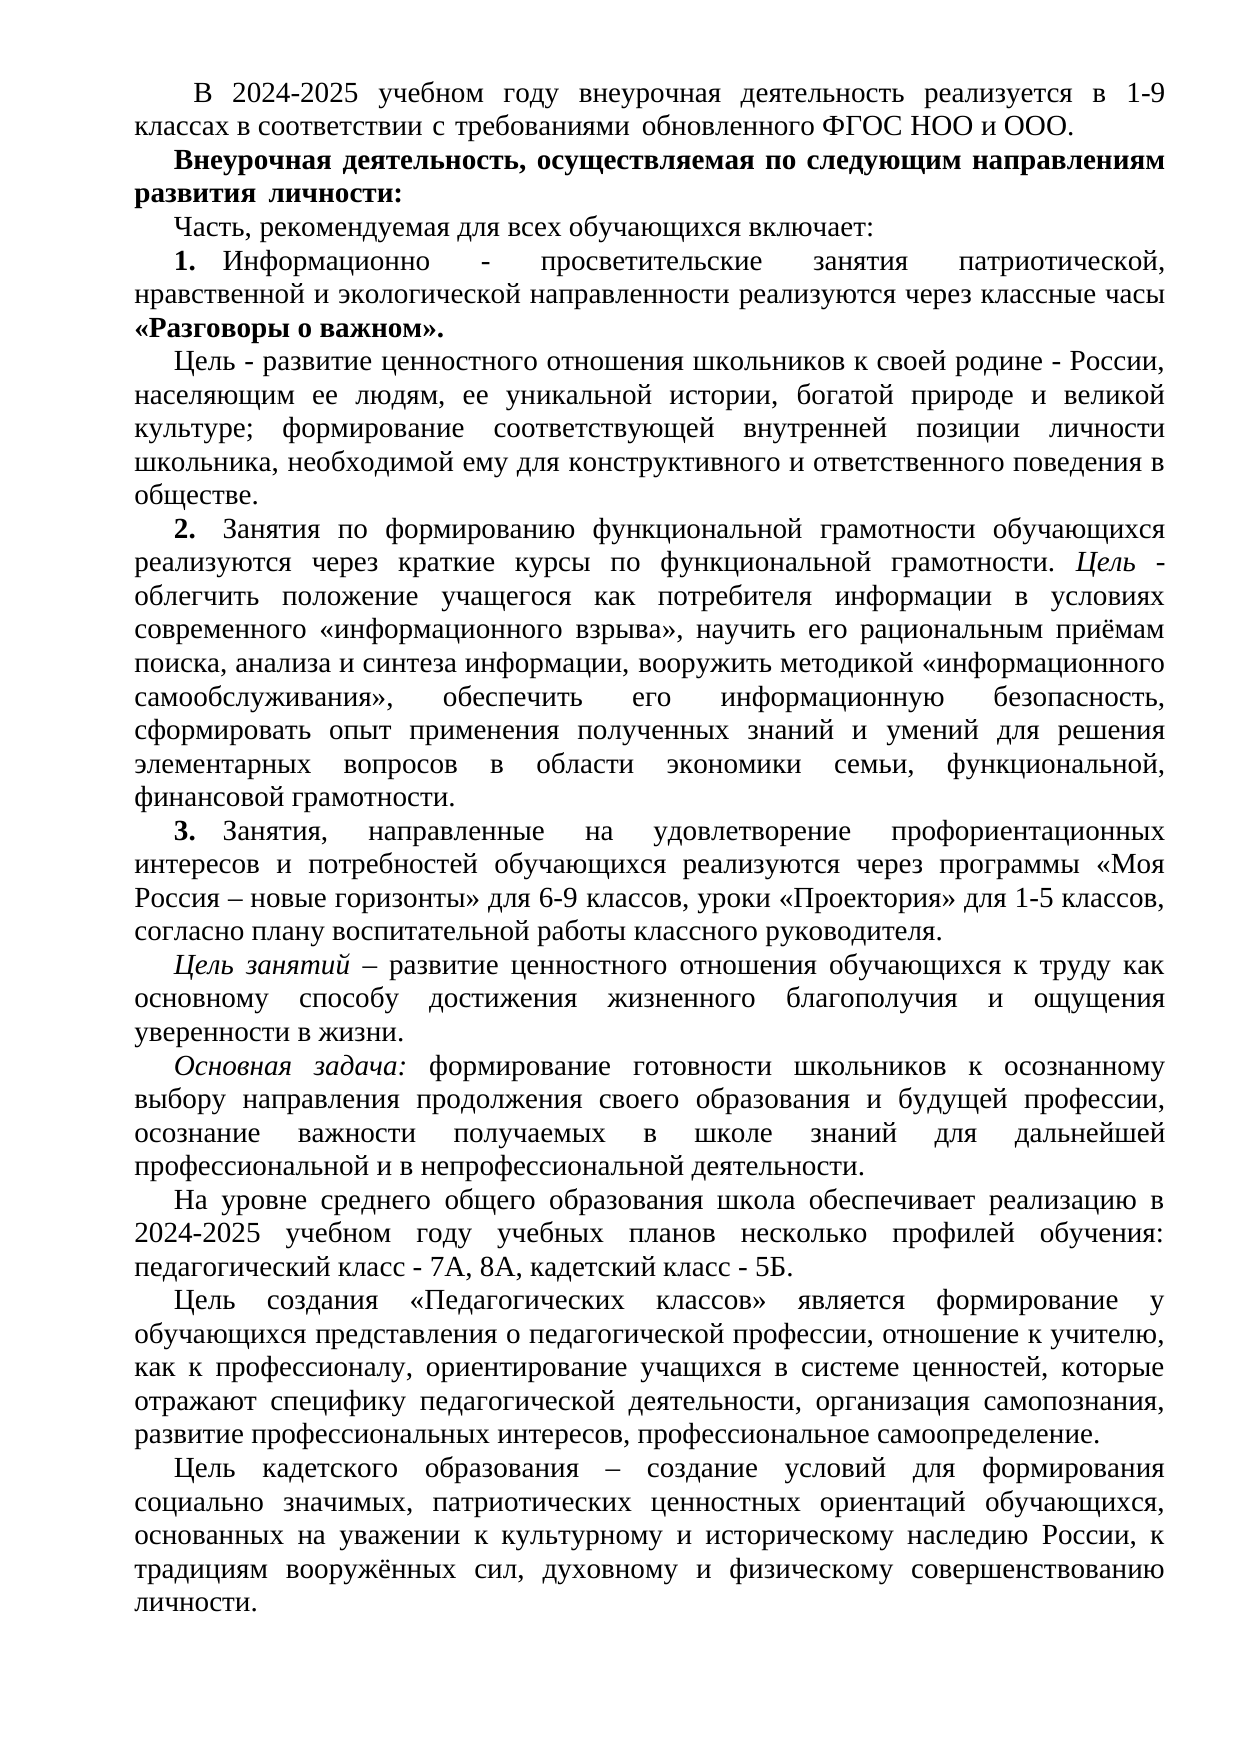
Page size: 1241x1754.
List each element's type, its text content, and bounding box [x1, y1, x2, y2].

text В 2024-2025 учебном году внеурочная деятельность реализуется в 1-9 классах в соответствии с требованиями обновленного ФГОС НОО и ООО. [134, 75, 1165, 142]
text Основная задача: формирование готовности школьников к осознанному выбору направления продолжения своего образования и будущей профессии, осознание важности получаемых в школе знаний для дальнейшей профессиональной и в непрофессиональной деятельности. [134, 1048, 1165, 1182]
text Цель - развитие ценностного отношения школьников к своей родине - России, населяющим ее людям, ее уникальной истории, богатой природе и великой культуре; формирование соответствующей внутренней позиции личности школьника, необходимой ему для конструктивного и ответственного поведения в обществе. [134, 343, 1165, 511]
list Информационно - просветительские занятия патриотической, нравственной и экологической направленности реализуются через классные часы «Разговоры о важном». [134, 243, 1165, 343]
text На уровне среднего общего образования школа обеспечивает реализацию в 2024-2025 учебном году учебных планов несколько профилей обучения: педагогический класс - 7А, 8А, кадетский класс - 5Б. [134, 1182, 1165, 1282]
text Цель создания «Педагогических классов» является формирование у обучающихся представления о педагогической профессии, отношение к учителю, как к профессионалу, ориентирование учащихся в системе ценностей, которые отражают специфику педагогической деятельности, организация самопознания, развитие профессиональных интересов, профессиональное самоопределение. [134, 1282, 1165, 1450]
list Занятия по формированию функциональной грамотности обучающихся реализуются через краткие курсы по функциональной грамотности. Цель - облегчить положение учащегося как потребителя информации в условиях современного «информационного взрыва», научить его рациональным приёмам поиска, анализа и синтеза информации, вооружить методикой «информационного самообслуживания», обеспечить его информационную безопасность, сформировать опыт применения полученных знаний и умений для решения элементарных вопросов в области экономики семьи, функциональной, финансовой грамотности. [134, 511, 1165, 813]
text Цель кадетского образования – создание условий для формирования социально значимых, патриотических ценностных ориентаций обучающихся, основанных на уважении к культурному и историческому наследию России, к традициям вооружённых сил, духовному и физическому совершенствованию личности. [134, 1450, 1165, 1618]
text Внеурочная деятельность, осуществляемая по следующим направлениям развития личности: [134, 142, 1165, 209]
text Часть, рекомендуемая для всех обучающихся включает: [134, 209, 1165, 243]
list Занятия, направленные на удовлетворение профориентационных интересов и потребностей обучающихся реализуются через программы «Моя Россия – новые горизонты» для 6-9 классов, уроки «Проектория» для 1-5 классов, согласно плану воспитательной работы классного руководителя. [134, 813, 1165, 947]
text Цель занятий – развитие ценностного отношения обучающихся к труду как основному способу достижения жизненного благополучия и ощущения уверенности в жизни. [134, 947, 1165, 1048]
